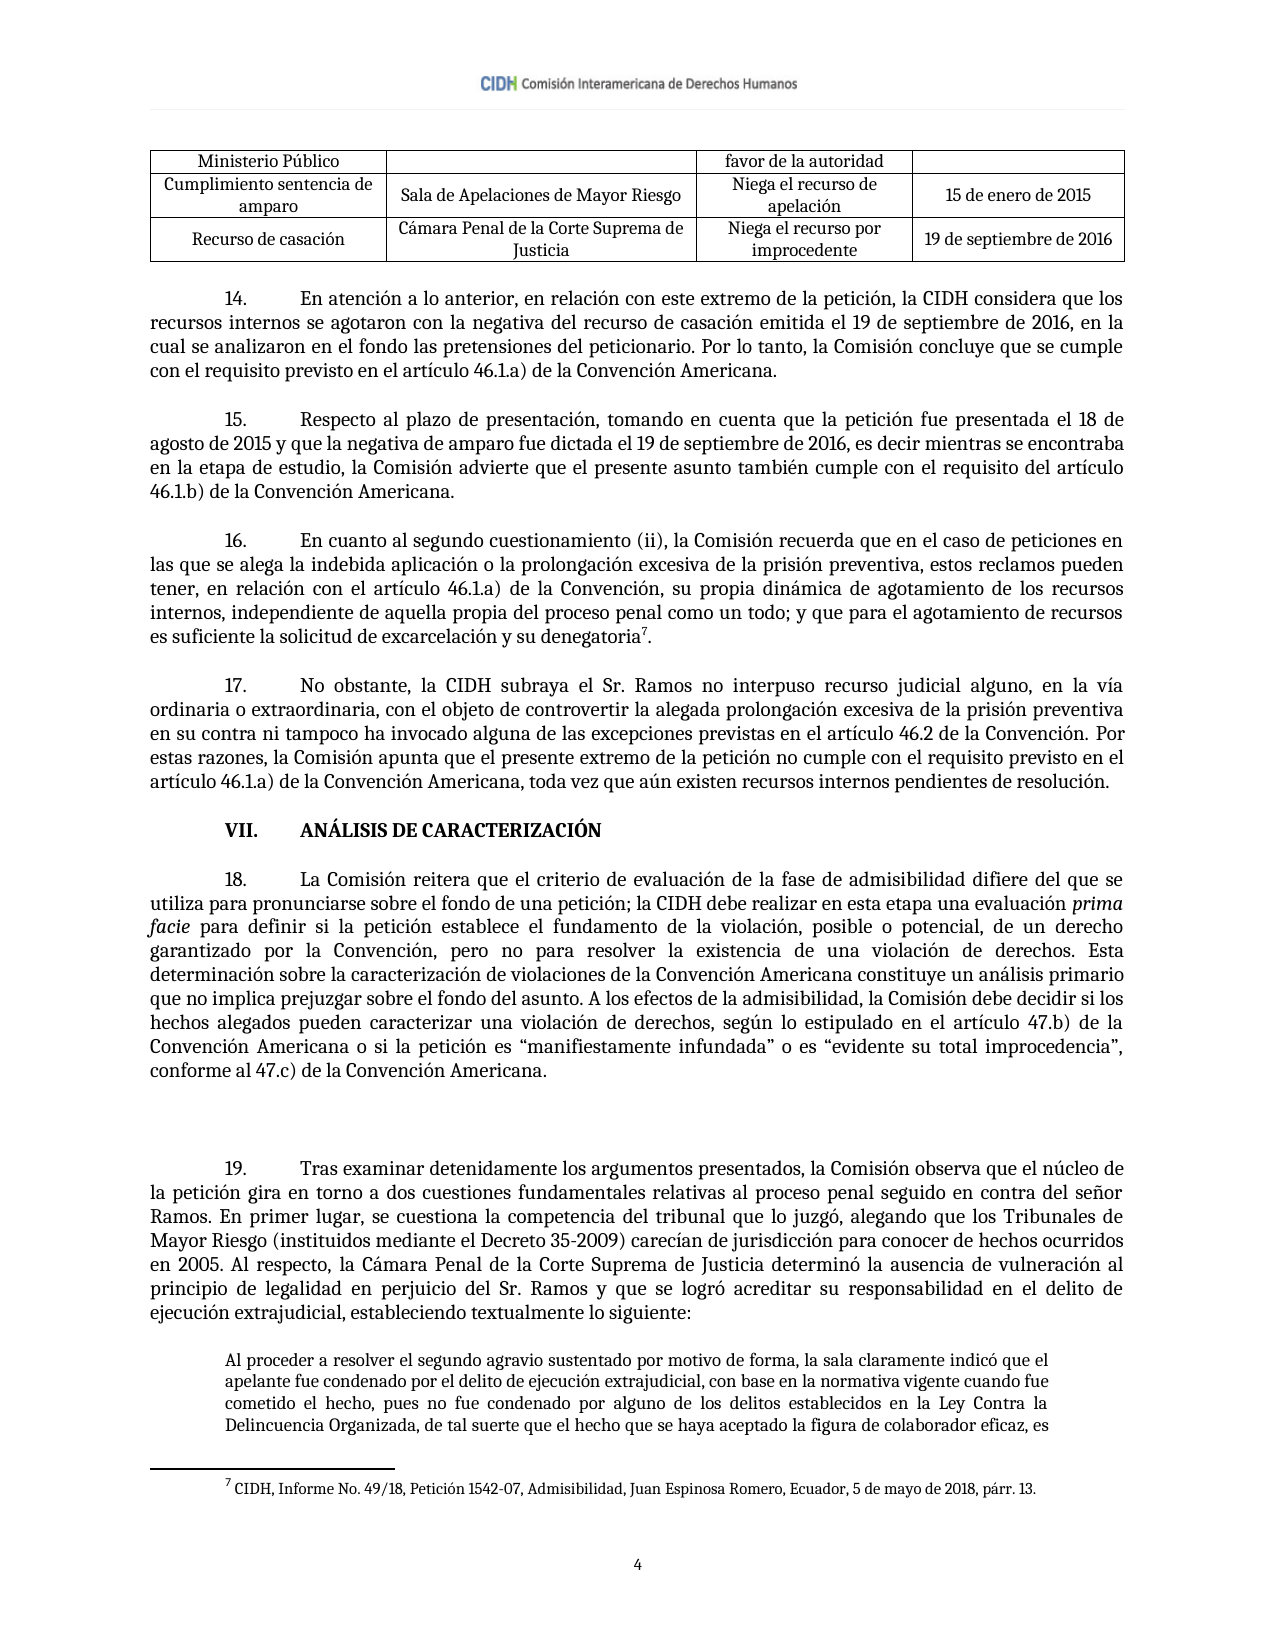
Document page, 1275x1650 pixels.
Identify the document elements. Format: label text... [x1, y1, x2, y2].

table_cell Cámara Penal de la Corte Suprema de Justicia [387, 218, 696, 261]
table_cell 15 de enero de 2015 [913, 174, 1124, 217]
list Respecto al plazo de presentación, tomando en cuenta que la petición fue presentada el 18 de agosto de 2015 y que la negativa de amparo fue dictada el 19 de septiembre de 2016, es decir mientras se encontraba en la etapa de estudio, la Comisión advierte que el presente asunto también cumple con el requisito del artículo 46.1.b) de la Convención Americana. [150, 408, 1125, 504]
list La Comisión reitera que el criterio de evaluación de la fase de admisibilidad difiere del que se utiliza para pronunciarse sobre el fondo de una petición; la CIDH debe realizar en esta etapa una evaluación prima facie para definir si la petición establece el fundamento de la violación, posible o potencial, de un derecho garantizado por la Convención, pero no para resolver la existencia de una violación de derechos. Esta determinación sobre la caracterización de violaciones de la Convención Americana constituye un análisis primario que no implica prejuzgar sobre el fondo del asunto. A los efectos de la admisibilidad, la Comisión debe decidir si los hechos alegados pueden caracterizar una violación de derechos, según lo estipulado en el artículo 47.b) de la Convención Americana o si la petición es “manifiestamente infundada” o es “evidente su total improcedencia”, conforme al 47.c) de la Convención Americana. [150, 867, 1125, 1083]
list En atención a lo anterior, en relación con este extremo de la petición, la CIDH considera que los recursos internos se agotaron con la negativa del recurso de casación emitida el 19 de septiembre de 2016, en la cual se analizaron en el fondo las pretensiones del peticionario. Por lo tanto, la Comisión concluye que se cumple con el requisito previsto en el artículo 46.1.a) de la Convención Americana. [150, 287, 1125, 383]
table_cell 19 de septiembre de 2016 [913, 218, 1124, 261]
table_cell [387, 151, 696, 173]
list En cuanto al segundo cuestionamiento (ii), la Comisión recuerda que en el caso de peticiones en las que se alega la indebida aplicación o la prolongación excesiva de la prisión preventiva, estos reclamos pueden tener, en relación con el artículo 46.1.a) de la Convención, su propia dinámica de agotamiento de los recursos internos, independiente de aquella propia del proceso penal como un todo; y que para el agotamiento de recursos es suficiente la solicitud de excarcelación y su denegatoria. [150, 529, 1125, 648]
list No obstante, la CIDH subraya el Sr. Ramos no interpuso recurso judicial alguno, en la vía ordinaria o extraordinaria, con el objeto de controvertir la alegada prolongación excesiva de la prisión preventiva en su contra ni tampoco ha invocado alguna de las excepciones previstas en el artículo 46.2 de la Convención. Por estas razones, la Comisión apunta que el presente extremo de la petición no cumple con el requisito previsto en el artículo 46.1.a) de la Convención Americana, toda vez que aún existen recursos internos pendientes de resolución. [150, 673, 1125, 793]
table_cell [697, 151, 912, 173]
picture [475, 75, 800, 93]
table_cell Cumplimiento sentencia de amparo [151, 174, 386, 217]
table_cell Niega el recurso por improcedente [697, 218, 912, 261]
table_cell Recurso de casación [151, 218, 386, 261]
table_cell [151, 151, 386, 173]
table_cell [913, 151, 1124, 173]
list Tras examinar detenidamente los argumentos presentados, la Comisión observa que el núcleo de la petición gira en torno a dos cuestiones fundamentales relativas al proceso penal seguido en contra del señor Ramos. En primer lugar, se cuestiona la competencia del tribunal que lo juzgó, alegando que los Tribunales de Mayor Riesgo (instituidos mediante el Decreto 35-2009) carecían de jurisdicción para conocer de hechos ocurridos en 2005. Al respecto, la Cámara Penal de la Corte Suprema de Justicia determinó la ausencia de vulneración al principio de legalidad en perjuicio del Sr. Ramos y que se logró acreditar su responsabilidad en el delito de ejecución extrajudicial, estableciendo textualmente lo siguiente: [150, 1157, 1125, 1324]
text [225, 1349, 1050, 1436]
table_cell Niega el recurso de apelación [697, 174, 912, 217]
list VII. ANÁLISIS DE CARACTERIZACIÓN [225, 818, 1125, 842]
table_cell Sala de Apelaciones de Mayor Riesgo [387, 174, 696, 217]
